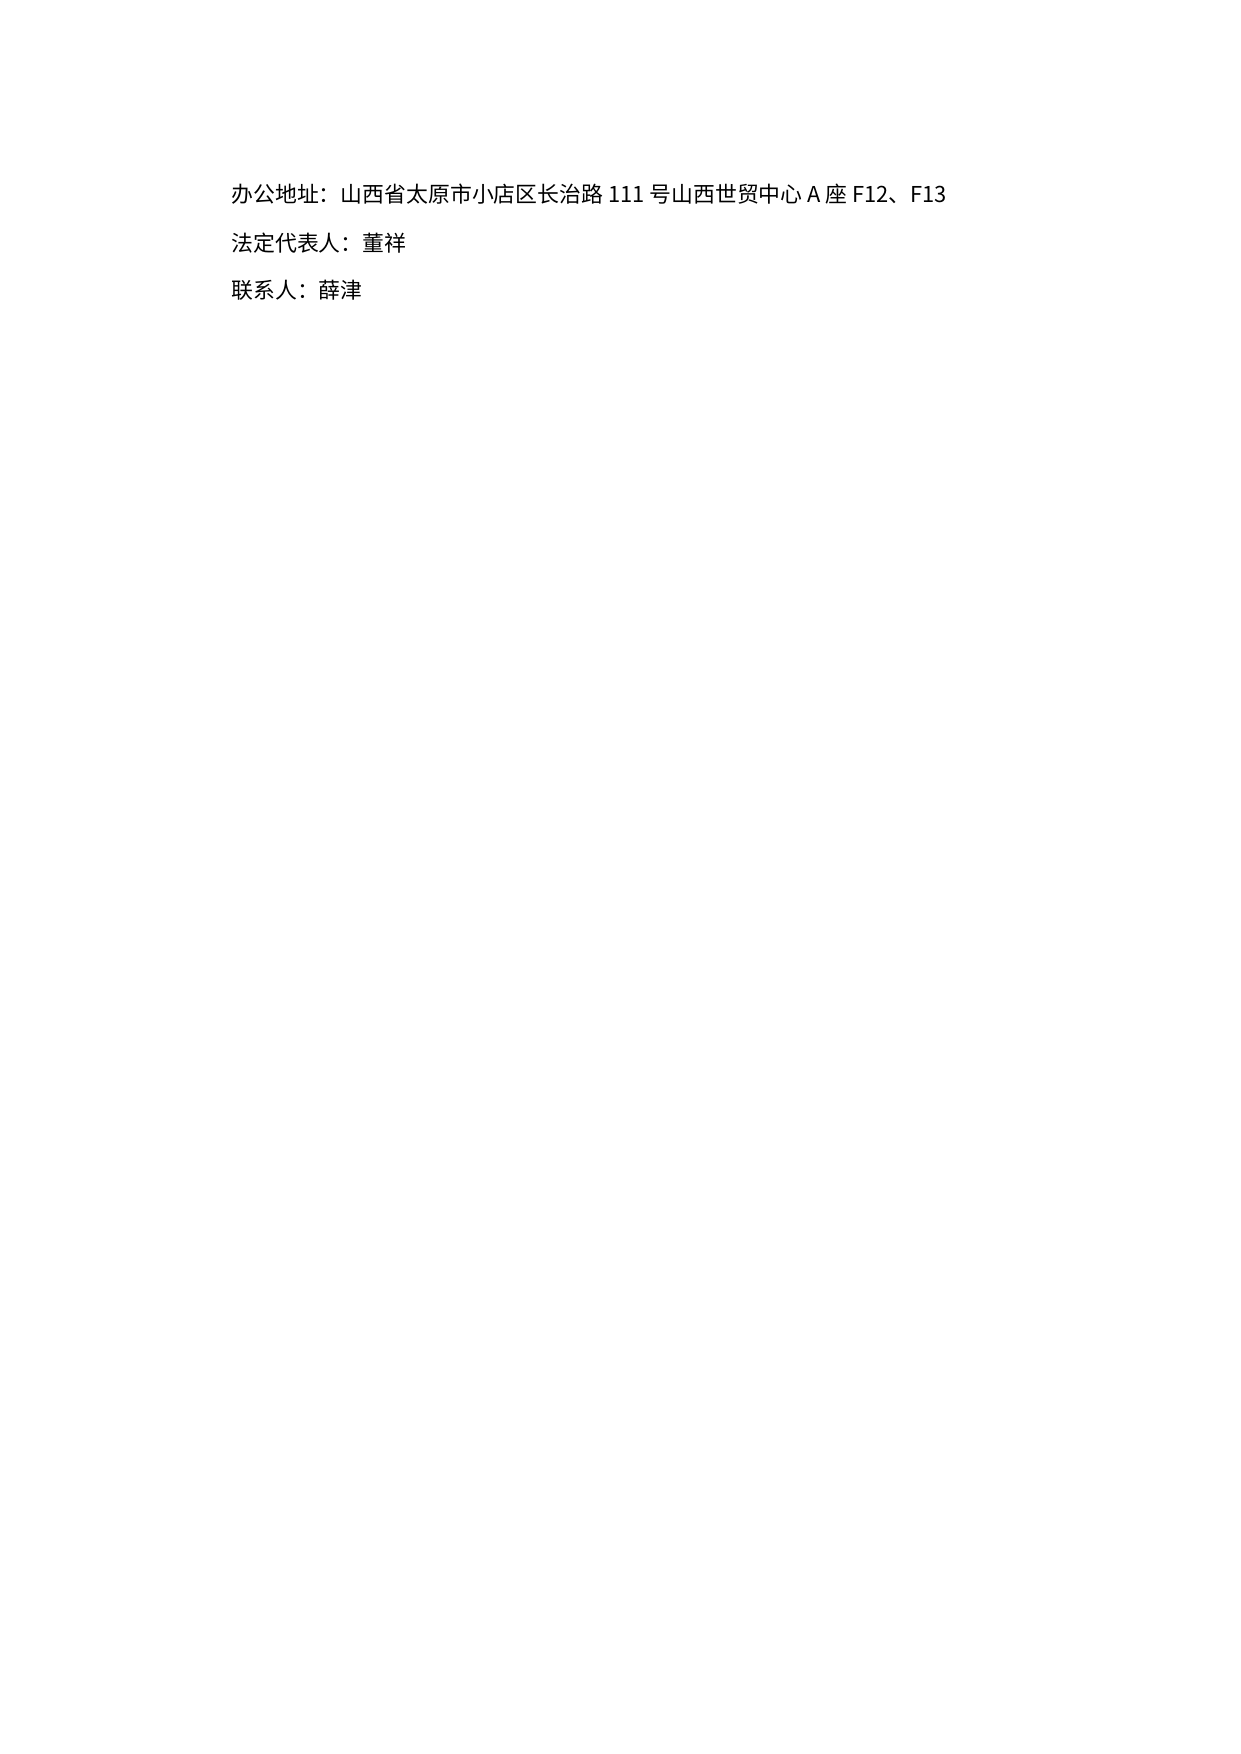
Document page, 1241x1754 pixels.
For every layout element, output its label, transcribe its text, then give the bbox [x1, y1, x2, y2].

text 办公地址：山西省太原市小店区长治路 111 号山西世贸中心 A 座 F12、F13 [231, 177, 1096, 208]
text 法定代表人：董祥联系人：薛津 [231, 209, 406, 305]
